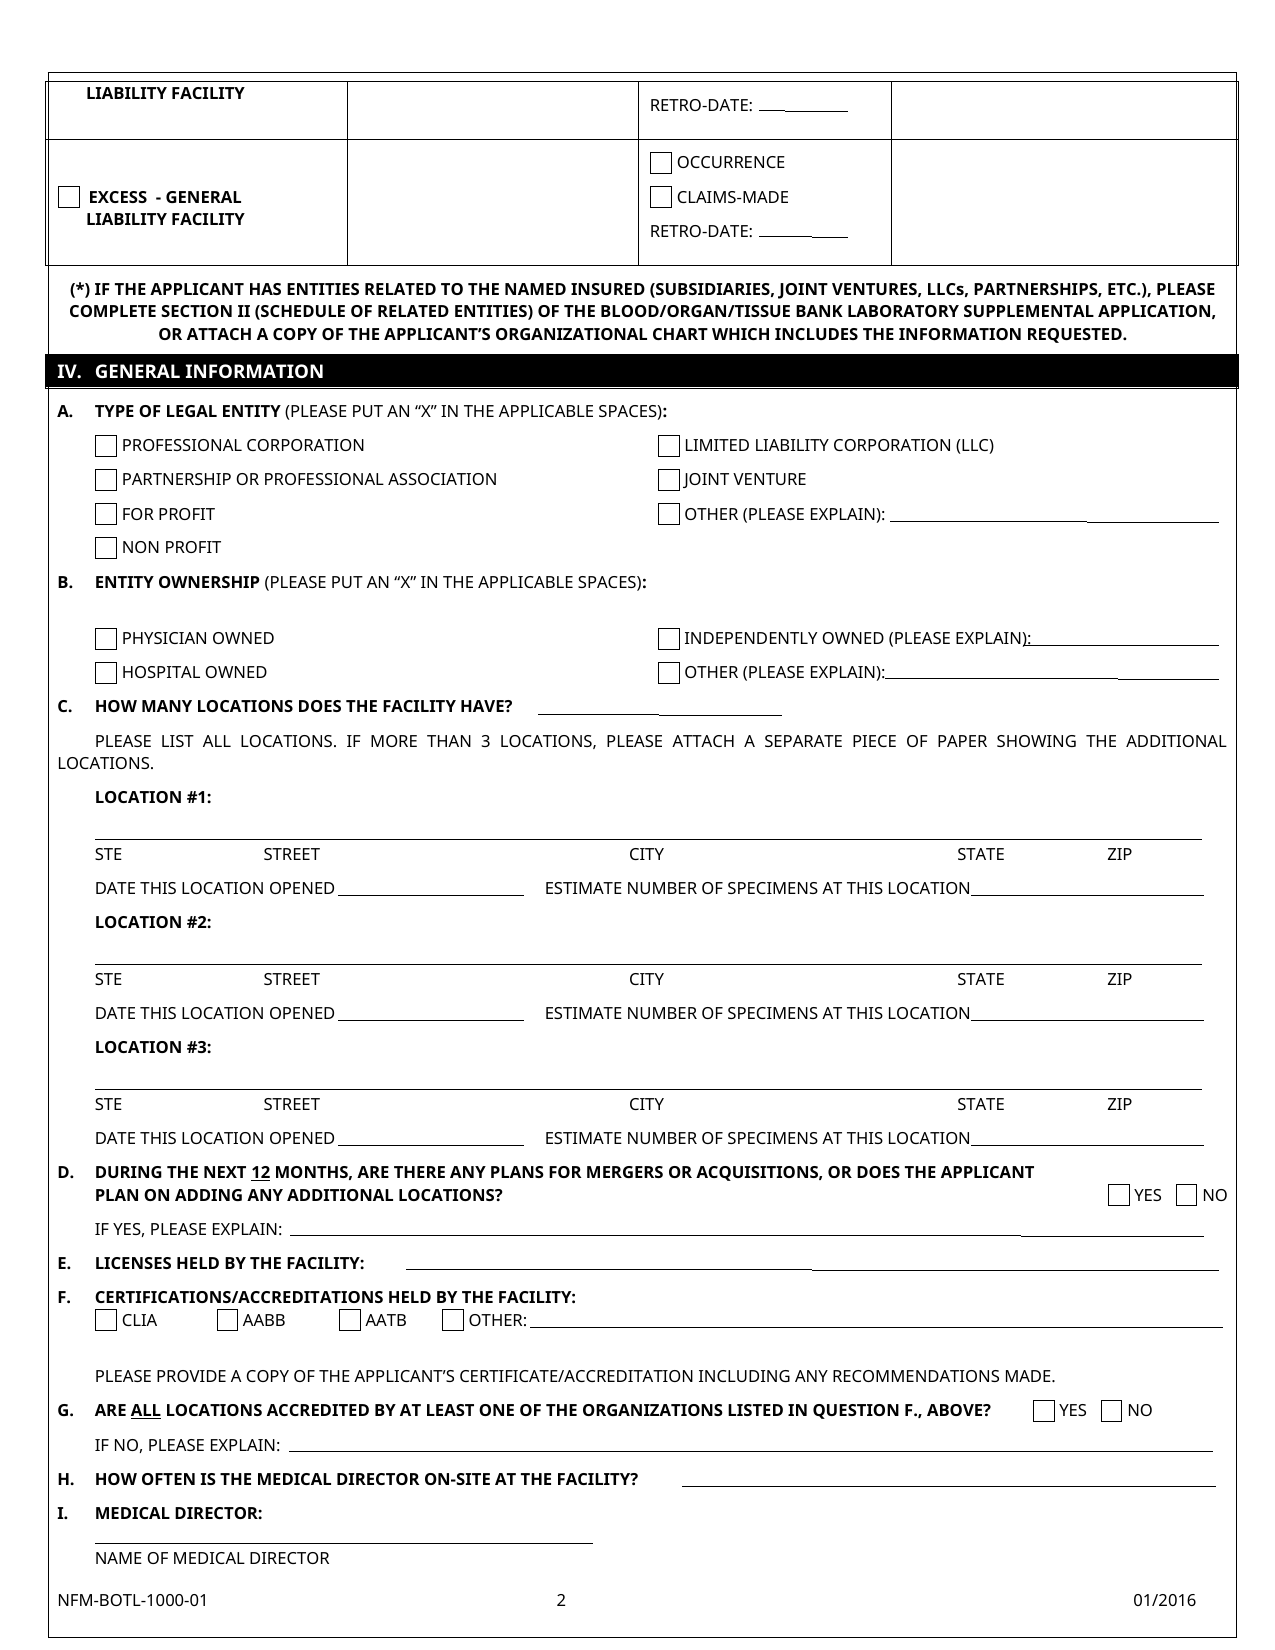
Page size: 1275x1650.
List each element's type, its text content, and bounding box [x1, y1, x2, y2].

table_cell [639, 82, 891, 139]
text PARTNERSHIP OR PROFESSIONAL ASSOCIATION JOINT VENTURE [57, 468, 1078, 491]
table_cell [49, 82, 347, 139]
text FOR PROFIT OTHER (PLEASE EXPLAIN): [57, 502, 1078, 525]
text STE STREET CITY STATE ZIP [57, 1092, 1229, 1115]
text (*) IF THE APPLICANT HAS ENTITIES RELATED TO THE NAMED INSURED (SUBSIDIARIES, JOINT VENTURES, LLCs, PARTNERSHIPS, ETC.), PLEASE COMPLETE SECTION II (SCHEDULE OF RELATED ENTITIES) OF THE BLOOD/ORGAN/TISSUE BANK LABORATORY SUPPLEMENTAL APPLICATION, OR ATTACH A COPY OF THE APPLICANT’S ORGANIZATIONAL CHART WHICH INCLUDES THE INFORMATION REQUESTED. [57, 277, 1229, 345]
table_cell [348, 140, 638, 265]
text DATE THIS LOCATION OPENED ESTIMATE NUMBER OF SPECIMENS AT THIS LOCATION [57, 1127, 1078, 1149]
table_header GENERAL INFORMATION [49, 355, 1236, 387]
text STE STREET CITY STATE ZIP [57, 843, 1229, 865]
table_cell OCCURRENCE CLAIMS-MADE RETRO-DATE: [639, 140, 891, 265]
text IF YES, PLEASE EXPLAIN: [57, 1217, 1229, 1240]
text H. HOW OFTEN IS THE MEDICAL DIRECTOR ON-SITE AT THE FACILITY? [57, 1467, 1229, 1490]
text NAME OF MEDICAL DIRECTOR [57, 1547, 1229, 1569]
text PLAN ON ADDING ANY ADDITIONAL LOCATIONS? YES NO [57, 1183, 1229, 1206]
text PLEASE PROVIDE A COPY OF THE APPLICANT’S CERTIFICATE/ACCREDITATION INCLUDING ANY RECOMMENDATIONS MADE. [57, 1365, 1229, 1388]
text G. ARE ALL LOCATIONS ACCREDITED BY AT LEAST ONE OF THE ORGANIZATIONS LISTED IN QUESTION F., ABOVE? YES NO [57, 1399, 1229, 1422]
table_cell EXCESS - GENERAL LIABILITY FACILITY [49, 140, 347, 265]
text CLIA AABB AATB OTHER: [57, 1308, 1229, 1331]
text C. HOW MANY LOCATIONS DOES THE FACILITY HAVE? [57, 695, 1229, 718]
text DATE THIS LOCATION OPENED ESTIMATE NUMBER OF SPECIMENS AT THIS LOCATION [57, 1002, 1078, 1024]
text LOCATION #3: [57, 1036, 1229, 1058]
text E. LICENSES HELD BY THE FACILITY: [57, 1251, 1229, 1274]
text LOCATION #2: [57, 911, 1229, 933]
text IF NO, PLEASE EXPLAIN: [57, 1433, 1229, 1456]
text PLEASE LIST ALL LOCATIONS. IF MORE THAN 3 LOCATIONS, PLEASE ATTACH A SEPARATE PIECE OF PAPER SHOWING THE ADDITIONAL LOCATIONS. [57, 729, 1229, 774]
text PROFESSIONAL CORPORATION LIMITED LIABILITY CORPORATION (LLC) [57, 434, 1078, 457]
text DATE THIS LOCATION OPENED ESTIMATE NUMBER OF SPECIMENS AT THIS LOCATION [57, 877, 1078, 899]
text STE STREET CITY STATE ZIP [57, 968, 1229, 990]
text B. ENTITY OWNERSHIP (PLEASE PUT AN “X” IN THE APPLICABLE SPACES): [57, 570, 1078, 593]
text LOCATION #1: [57, 786, 1229, 809]
text F. CERTIFICATIONS/ACCREDITATIONS HELD BY THE FACILITY: [57, 1286, 1229, 1308]
text NON PROFIT [57, 536, 1078, 559]
table_cell [892, 82, 1236, 139]
text A. TYPE OF LEGAL ENTITY (PLEASE PUT AN “X” IN THE APPLICABLE SPACES): [57, 400, 1078, 423]
text I. MEDICAL DIRECTOR: [57, 1501, 1229, 1524]
text D. DURING THE NEXT 12 MONTHS, ARE THERE ANY PLANS FOR MERGERS OR ACQUISITIONS, OR DOES THE APPLICANT [57, 1161, 1229, 1183]
table_cell [892, 140, 1236, 265]
text HOSPITAL OWNED OTHER (PLEASE EXPLAIN): [57, 661, 1078, 684]
text PHYSICIAN OWNED INDEPENDENTLY OWNED (PLEASE EXPLAIN): [57, 627, 1163, 650]
table_cell [348, 82, 638, 139]
